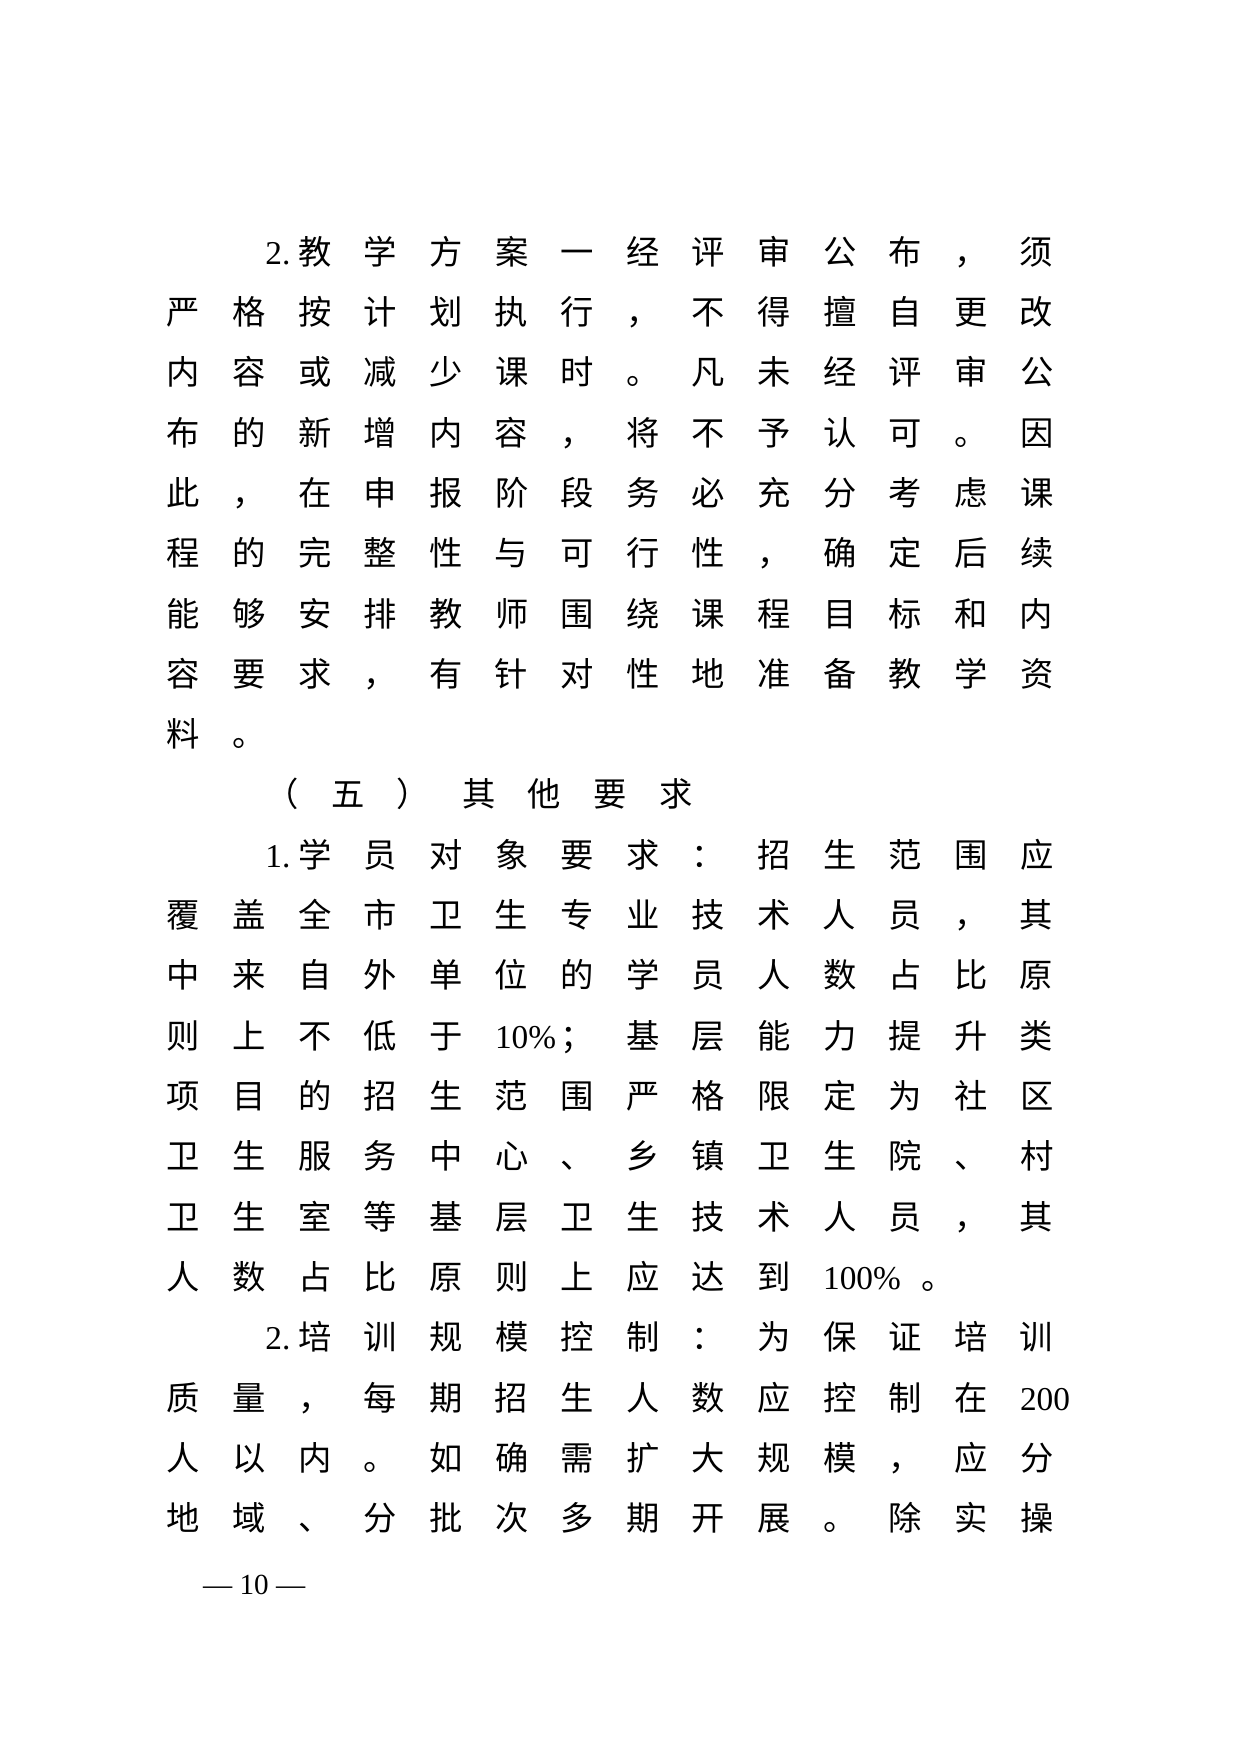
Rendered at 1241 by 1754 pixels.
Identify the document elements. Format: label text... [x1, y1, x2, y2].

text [167, 1305, 1085, 1546]
text （五）其他要求 [167, 762, 1085, 822]
text 2.教学方案一经评审公布，须严格按计划执行，不得擅自更改内容或减少课时。凡未经评审公布的新增内容，将不予认可。因此，在申报阶段务必充分考虑课程的完整性与可行性，确定后续能够安排教师围绕课程目标和内容要求，有针对性地准备教学资料。 [167, 219, 1085, 762]
text 1.学员对象要求：招生范围应覆盖全市卫生专业技术人员，其中来自外单位的学员人数占比原则上不低于10%；基层能力提升类项目的招生范围严格限定为社区卫生服务中心、乡镇卫生院、村卫生室等基层卫生技术人员，其人数占比原则上应达到100%。 [167, 822, 1085, 1305]
